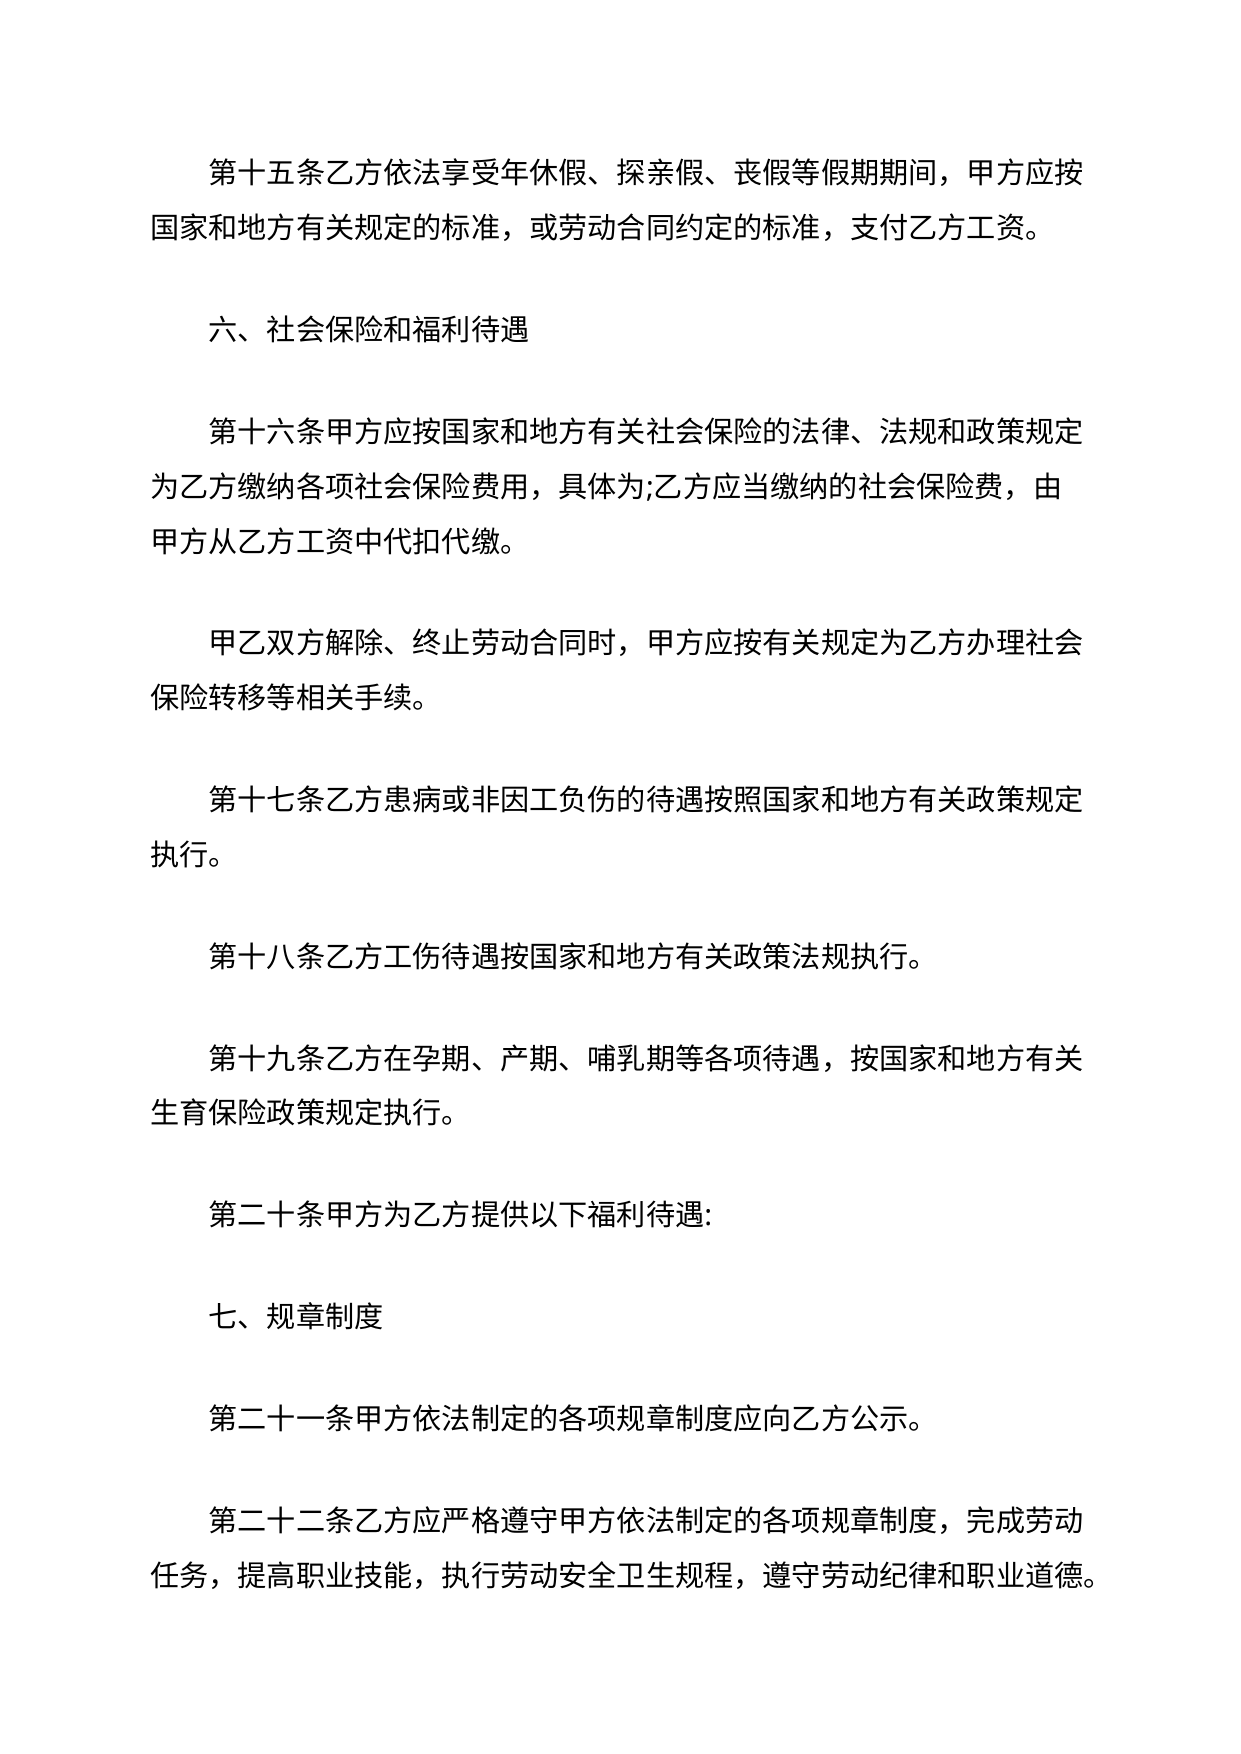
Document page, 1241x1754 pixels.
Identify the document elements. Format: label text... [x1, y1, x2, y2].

text 第二十条甲方为乙方提供以下福利待遇: [150, 1192, 1090, 1234]
text 七、规章制度 [150, 1294, 1090, 1336]
text 第十五条乙方依法享受年休假、探亲假、丧假等假期期间，甲方应按国家和地方有关规定的标准，或劳动合同约定的标准，支付乙方工资。 [150, 150, 1090, 247]
text 第二十一条甲方依法制定的各项规章制度应向乙方公示。 [150, 1396, 1090, 1438]
text 第十八条乙方工伤待遇按国家和地方有关政策法规执行。 [150, 933, 1090, 976]
text 六、社会保险和福利待遇 [150, 307, 1090, 349]
text 第十六条甲方应按国家和地方有关社会保险的法律、法规和政策规定为乙方缴纳各项社会保险费用，具体为;乙方应当缴纳的社会保险费，由甲方从乙方工资中代扣代缴。 [150, 408, 1090, 561]
text 甲乙双方解除、终止劳动合同时，甲方应按有关规定为乙方办理社会保险转移等相关手续。 [150, 620, 1090, 717]
text 第十七条乙方患病或非因工负伤的待遇按照国家和地方有关政策规定执行。 [150, 777, 1090, 874]
text 第二十二条乙方应严格遵守甲方依法制定的各项规章制度，完成劳动任务，提高职业技能，执行劳动安全卫生规程，遵守劳动纪律和职业道德。 [150, 1497, 1090, 1594]
text 第十九条乙方在孕期、产期、哺乳期等各项待遇，按国家和地方有关生育保险政策规定执行。 [150, 1035, 1090, 1132]
